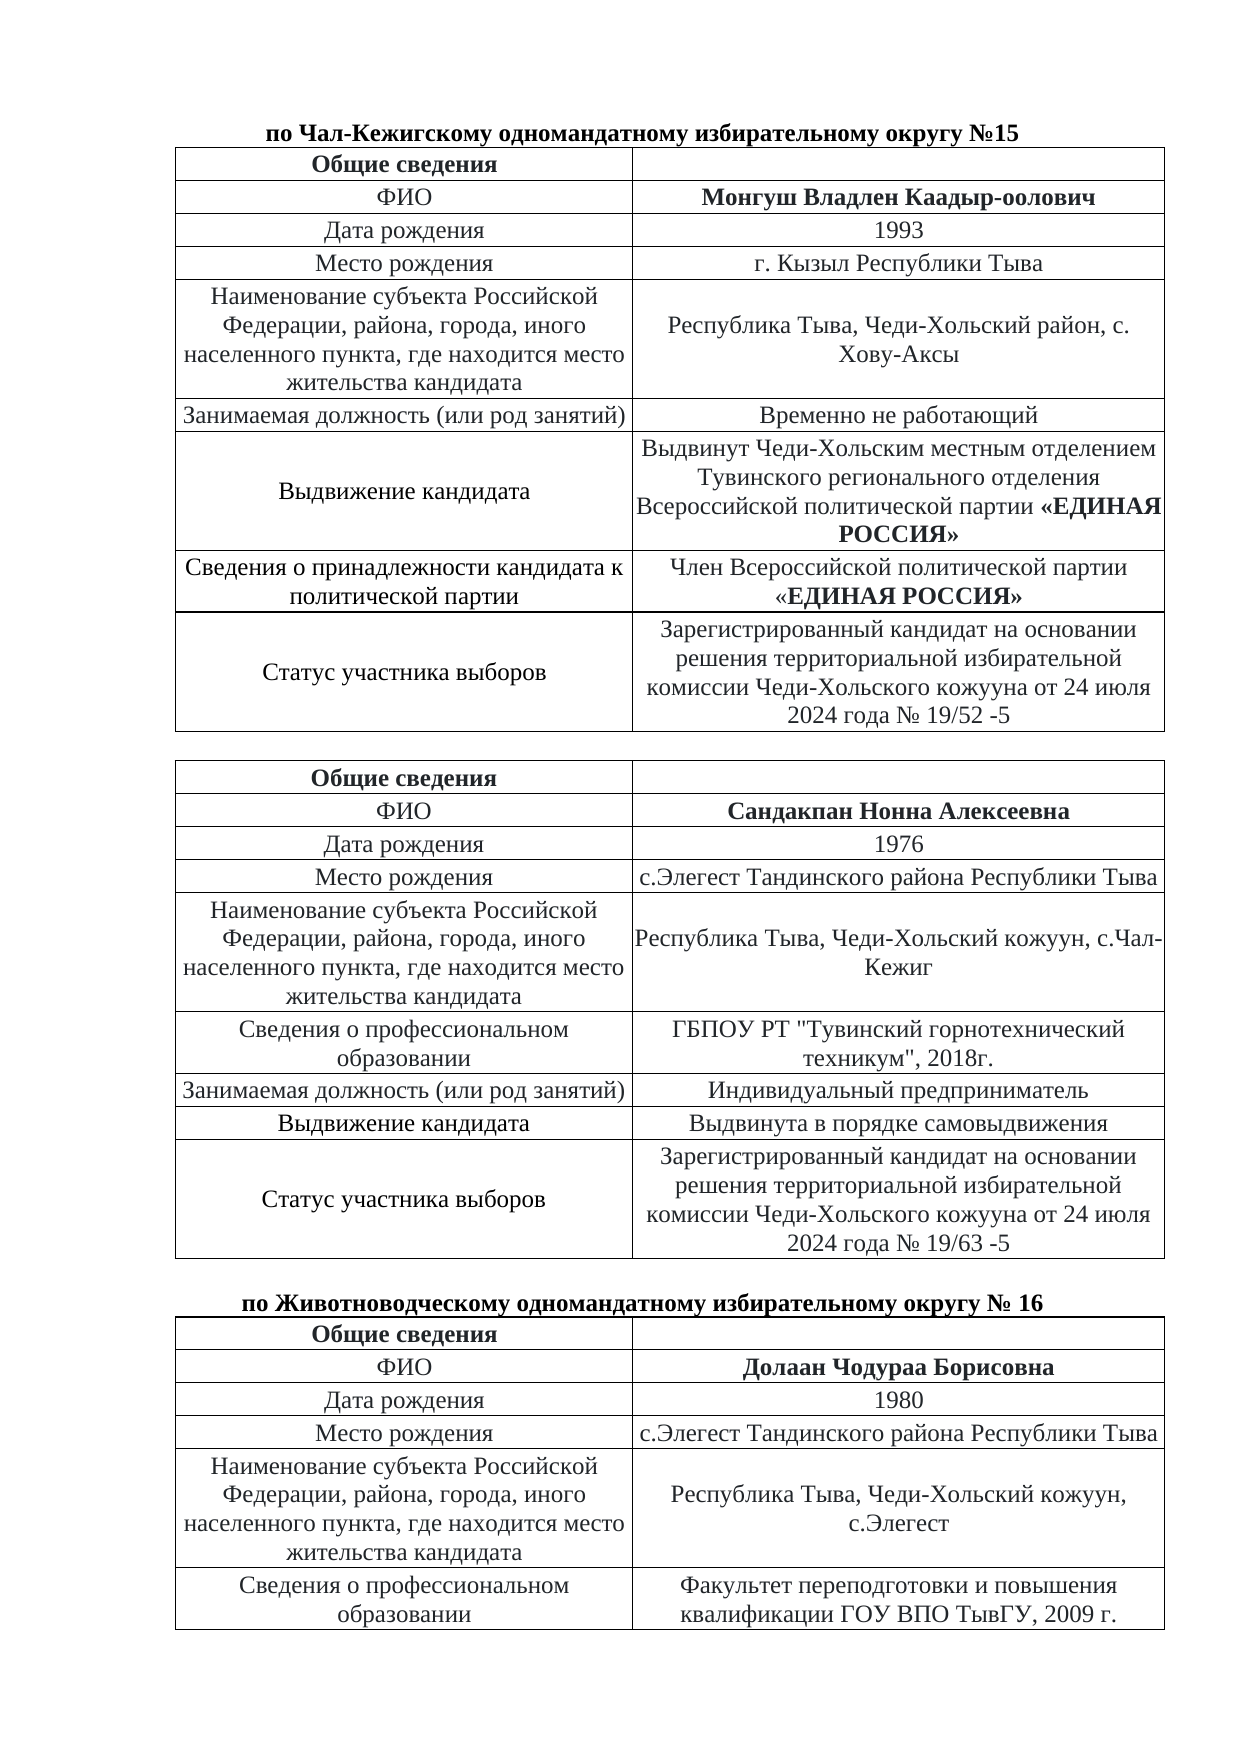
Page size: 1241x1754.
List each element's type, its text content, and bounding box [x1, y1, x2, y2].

table_cell Выдвинута в порядке самовыдвижения [633, 1107, 1164, 1139]
table_cell Занимаемая должность (или род занятий) [176, 1074, 632, 1106]
table_cell 1980 [633, 1383, 1164, 1415]
table_cell ФИО [176, 1350, 632, 1382]
table_cell Республика Тыва, Чеди-Хольский кожуун, с.Элегест [633, 1449, 1164, 1567]
table_cell Занимаемая должность (или род занятий) [176, 399, 632, 431]
table_header Общие сведения [176, 148, 632, 180]
table_cell Дата рождения [176, 1383, 632, 1415]
table_cell ГБПОУ РТ "Тувинский горнотехнический техникум", 2018г. [633, 1012, 1164, 1073]
table_header Общие сведения [176, 761, 632, 793]
table_cell Сведения о принадлежности кандидата к политической партии [176, 551, 632, 611]
table_cell 1976 [633, 827, 1164, 859]
table_cell Республика Тыва, Чеди-Хольский кожуун, с.Чал-Кежиг [633, 893, 1164, 1011]
table_header [633, 148, 1164, 180]
table_cell с.Элегест Тандинского района Республики Тыва [633, 1416, 1164, 1448]
table_cell Сведения о профессиональном образовании [176, 1568, 632, 1629]
table_cell Сандакпан Нонна Алексеевна [633, 794, 1164, 826]
table_cell с.Элегест Тандинского района Республики Тыва [633, 860, 1164, 892]
table_cell г. Кызыл Республики Тыва [633, 247, 1164, 278]
table_cell Статус участника выборов [176, 1140, 632, 1258]
table_cell Факультет переподготовки и повышения квалификации ГОУ ВПО ТывГУ, 2009 г. [633, 1568, 1164, 1629]
table_cell Сведения о профессиональном образовании [176, 1012, 632, 1073]
table_header Общие сведения [176, 1318, 632, 1349]
table_cell Наименование субъекта Российской Федерации, района, города, иного населенного пункта, где находится место жительства кандидата [176, 280, 632, 398]
table_cell ФИО [176, 181, 632, 213]
table_cell Республика Тыва, Чеди-Хольский район, с. Хову-Аксы [633, 280, 1164, 398]
table_cell Зарегистрированный кандидат на основании решения территориальной избирательной комиссии Чеди-Хольского кожууна от 24 июля 2024 года № 19/52 -5 [633, 613, 1164, 731]
table_cell Индивидуальный предприниматель [633, 1074, 1164, 1106]
table_cell Зарегистрированный кандидат на основании решения территориальной избирательной комиссии Чеди-Хольского кожууна от 24 июля 2024 года № 19/63 -5 [633, 1140, 1164, 1258]
table_cell ФИО [176, 794, 632, 826]
text по Животноводческому одномандатному избирательному округу № 16 [177, 1288, 1107, 1316]
table_header [633, 761, 1164, 793]
table_cell Член Всероссийской политической партии «ЕДИНАЯ РОССИЯ» [633, 551, 1164, 611]
table_cell Временно не работающий [633, 399, 1164, 431]
table_cell Монгуш Владлен Каадыр-оолович [633, 181, 1164, 213]
table_cell Место рождения [176, 860, 632, 892]
table_cell Наименование субъекта Российской Федерации, района, города, иного населенного пункта, где находится место жительства кандидата [176, 1449, 632, 1567]
table_cell Дата рождения [176, 827, 632, 859]
table_header [633, 1318, 1164, 1349]
table_cell Статус участника выборов [176, 613, 632, 731]
table_cell Наименование субъекта Российской Федерации, района, города, иного населенного пункта, где находится место жительства кандидата [176, 893, 632, 1011]
table_cell 1993 [633, 214, 1164, 246]
table_cell Дата рождения [176, 214, 632, 246]
table_cell Выдвинут Чеди-Хольским местным отделением Тувинского регионального отделения Всероссийской политической партии «ЕДИНАЯ РОССИЯ» [633, 432, 1164, 550]
text по Чал-Кежигскому одномандатному избирательному округу №15 [177, 118, 1107, 147]
table_cell Выдвижение кандидата [176, 432, 632, 550]
table_cell Место рождения [176, 247, 632, 278]
table_cell Долаан Чодураа Борисовна [633, 1350, 1164, 1382]
table_cell Место рождения [176, 1416, 632, 1448]
table_cell Выдвижение кандидата [176, 1107, 632, 1139]
